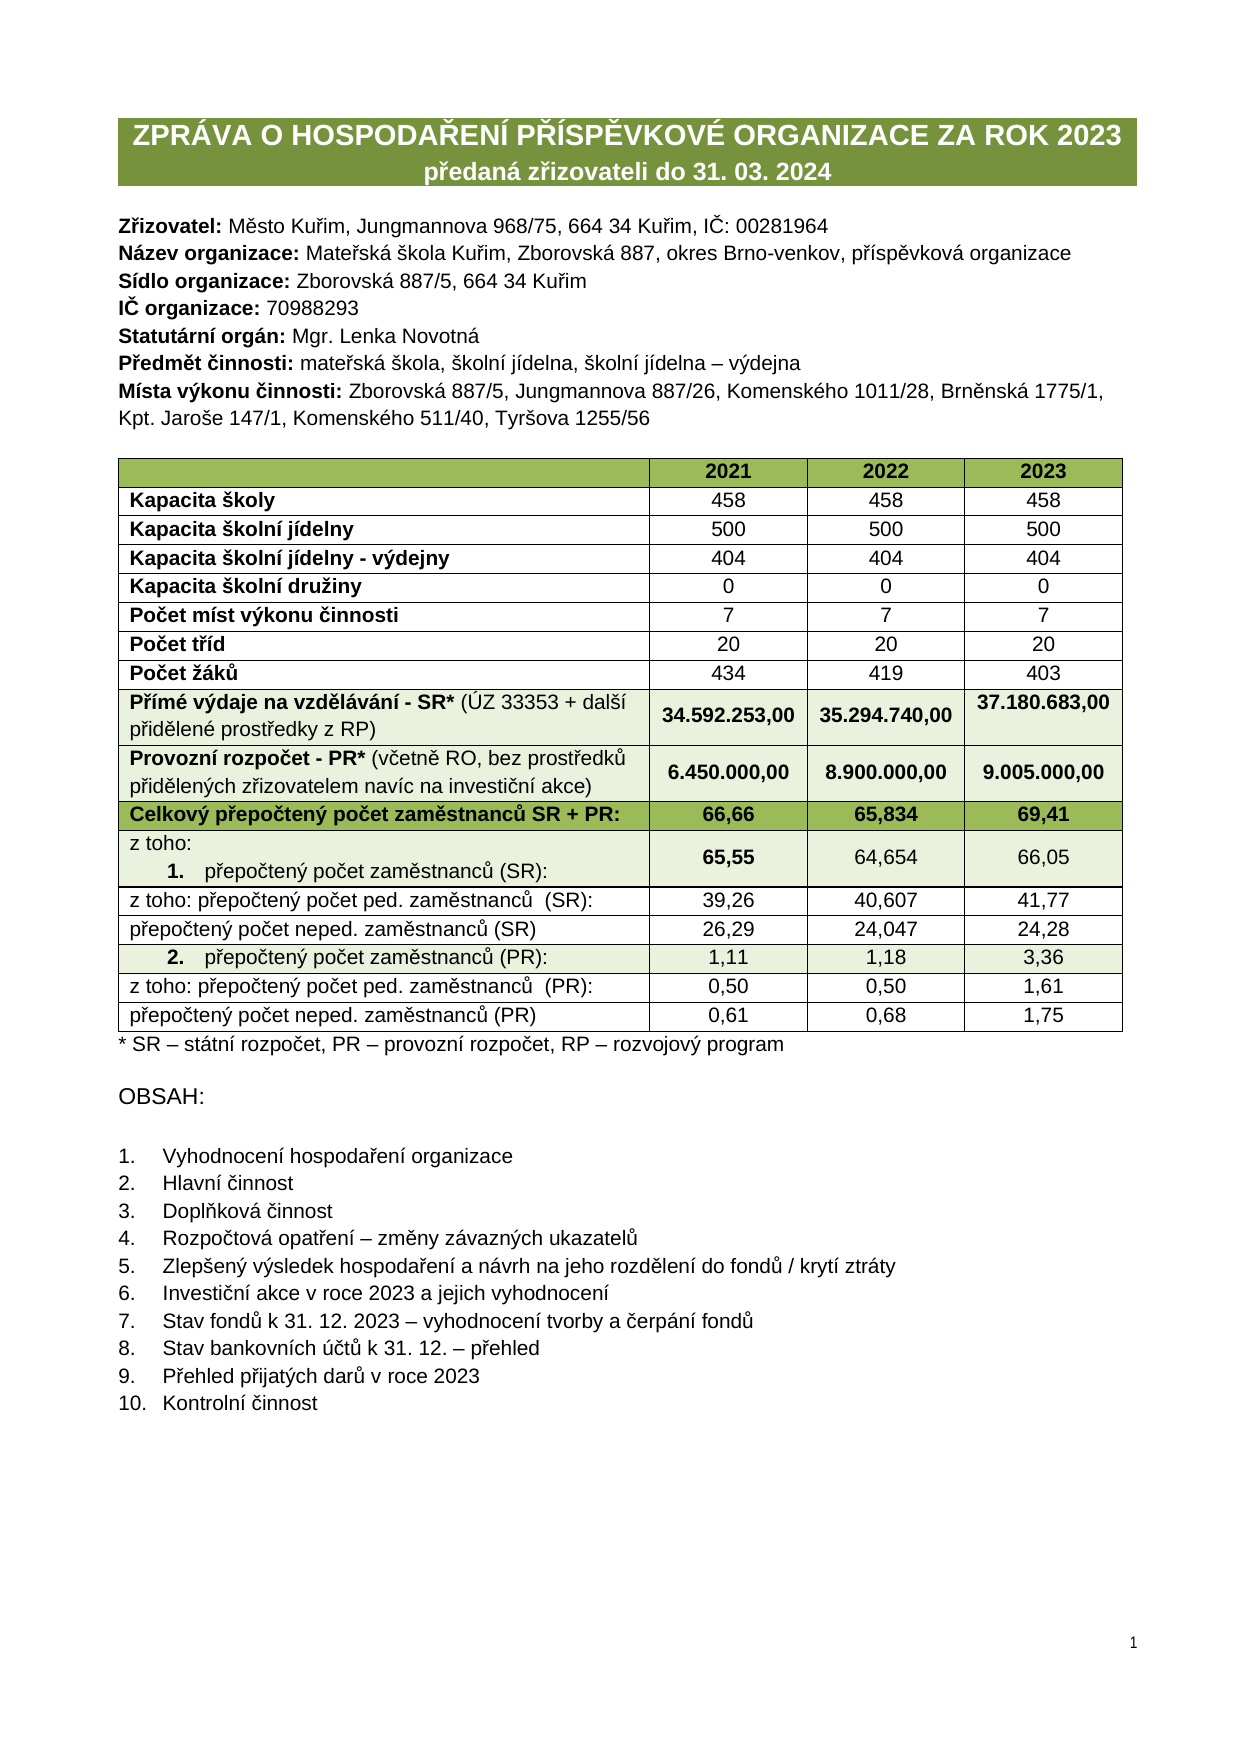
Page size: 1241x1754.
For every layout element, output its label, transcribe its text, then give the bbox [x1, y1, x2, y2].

table_cell 39,26 [650, 888, 807, 915]
table_cell 37.180.683,00 [965, 690, 1122, 745]
table_cell 24,28 [965, 916, 1122, 944]
table_cell 20 [965, 632, 1122, 660]
text Místa výkonu činnosti: Zborovská 887/5, Jungmannova 887/26, Komenského 1011/28, Brněnská 1775/1, Kpt. Jaroše 147/1, Komenského 511/40, Tyršova 1255/56 [118, 379, 1137, 430]
table_cell Celkový přepočtený počet zaměstnanců SR + PR: [119, 802, 649, 830]
table_cell 500 [650, 516, 807, 544]
text Statutární orgán: Mgr. Lenka Novotná [118, 324, 1137, 348]
table_cell 6.450.000,00 [650, 746, 807, 801]
list Stav fondů k 31. 12. 2023 – vyhodnocení tvorby a čerpání fondů [118, 1309, 1137, 1333]
table_cell z toho: přepočtený počet zaměstnanců (SR): [119, 831, 649, 886]
table_cell 66,05 [965, 831, 1122, 886]
table_cell 41,77 [965, 888, 1122, 915]
table_cell Kapacita školní družiny [119, 574, 649, 602]
list Kontrolní činnost [118, 1391, 1137, 1415]
table_cell 500 [808, 516, 964, 544]
table_cell 9.005.000,00 [965, 746, 1122, 801]
table_cell 1,18 [808, 945, 964, 973]
table_cell 34.592.253,00 [650, 690, 807, 745]
list Přehled přijatých darů v roce 2023 [118, 1364, 1137, 1388]
text ZPRÁVA O HOSPODAŘENÍ PŘÍSPĚVKOVÉ ORGANIZACE ZA ROK 2023 [118, 118, 1137, 152]
text Zřizovatel: Město Kuřim, Jungmannova 968/75, 664 34 Kuřim, IČ: 00281964 [118, 214, 1137, 238]
table_cell Počet žáků [119, 661, 649, 688]
table_cell 404 [808, 545, 964, 573]
table_cell 0 [808, 574, 964, 602]
table_cell 3,36 [965, 945, 1122, 973]
table_cell 419 [808, 661, 964, 688]
table_cell Kapacita školní jídelny - výdejny [119, 545, 649, 573]
table_cell 0,50 [650, 974, 807, 1002]
table_cell 500 [965, 516, 1122, 544]
text Předmět činnosti: mateřská škola, školní jídelna, školní jídelna – výdejna [118, 351, 1137, 375]
list Hlavní činnost [118, 1171, 1137, 1195]
table_cell 458 [808, 488, 964, 515]
table_cell 40,607 [808, 888, 964, 915]
list Rozpočtová opatření – změny závazných ukazatelů [118, 1226, 1137, 1250]
list Zlepšený výsledek hospodaření a návrh na jeho rozdělení do fondů / krytí ztráty [118, 1254, 1137, 1278]
table_cell 1,11 [650, 945, 807, 973]
table_cell Počet míst výkonu činnosti [119, 603, 649, 631]
table_cell 0,61 [650, 1003, 807, 1031]
table_cell z toho: přepočtený počet ped. zaměstnanců (PR): [119, 974, 649, 1002]
list Doplňková činnost [118, 1199, 1137, 1223]
table_cell 404 [650, 545, 807, 573]
table_cell 434 [650, 661, 807, 688]
table_header 2021 [650, 459, 807, 487]
table_cell přepočtený počet neped. zaměstnanců (SR) [119, 916, 649, 944]
table_cell 64,654 [808, 831, 964, 886]
table_cell 65,55 [650, 831, 807, 886]
text Sídlo organizace: Zborovská 887/5, 664 34 Kuřim [118, 269, 1137, 293]
text Název organizace: Mateřská škola Kuřim, Zborovská 887, okres Brno-venkov, příspěvková organizace [118, 241, 1137, 265]
table_header 2022 [808, 459, 964, 487]
table_header [119, 459, 649, 487]
table_cell Kapacita školní jídelny [119, 516, 649, 544]
table_cell 8.900.000,00 [808, 746, 964, 801]
table_header 2023 [965, 459, 1122, 487]
table_cell 458 [965, 488, 1122, 515]
text OBSAH: [118, 1083, 1137, 1109]
table_cell 0 [650, 574, 807, 602]
list Investiční akce v roce 2023 a jejich vyhodnocení [118, 1281, 1137, 1305]
table_cell 35.294.740,00 [808, 690, 964, 745]
text * SR – státní rozpočet, PR – provozní rozpočet, RP – rozvojový program [118, 1032, 1137, 1056]
table_cell 403 [965, 661, 1122, 688]
table_cell 1,61 [965, 974, 1122, 1002]
table_cell 65,834 [808, 802, 964, 830]
table_cell 0 [965, 574, 1122, 602]
text IČ organizace: 70988293 [118, 296, 1137, 320]
table_cell Přímé výdaje na vzdělávání - SR* (ÚZ 33353 + další přidělené prostředky z RP) [119, 690, 649, 745]
table_cell 7 [808, 603, 964, 631]
table_cell 404 [965, 545, 1122, 573]
table_cell Počet tříd [119, 632, 649, 660]
table_cell 69,41 [965, 802, 1122, 830]
table_cell z toho: přepočtený počet ped. zaměstnanců (SR): [119, 888, 649, 915]
table_cell Provozní rozpočet - PR* (včetně RO, bez prostředků přidělených zřizovatelem navíc na investiční akce) [119, 746, 649, 801]
list Vyhodnocení hospodaření organizace [118, 1144, 1137, 1168]
table_cell 7 [965, 603, 1122, 631]
table_cell 26,29 [650, 916, 807, 944]
table_cell 24,047 [808, 916, 964, 944]
table_cell 458 [650, 488, 807, 515]
table_cell 0,68 [808, 1003, 964, 1031]
list Stav bankovních účtů k 31. 12. – přehled [118, 1336, 1137, 1360]
table_cell 7 [650, 603, 807, 631]
text předaná zřizovateli do 31. 03. 2024 [118, 157, 1137, 186]
table_cell 1,75 [965, 1003, 1122, 1031]
table_cell 66,66 [650, 802, 807, 830]
table_cell Kapacita školy [119, 488, 649, 515]
table_cell přepočtený počet zaměstnanců (PR): [119, 945, 649, 973]
table_cell 20 [650, 632, 807, 660]
table_cell 20 [808, 632, 964, 660]
table_cell 0,50 [808, 974, 964, 1002]
table_cell přepočtený počet neped. zaměstnanců (PR) [119, 1003, 649, 1031]
